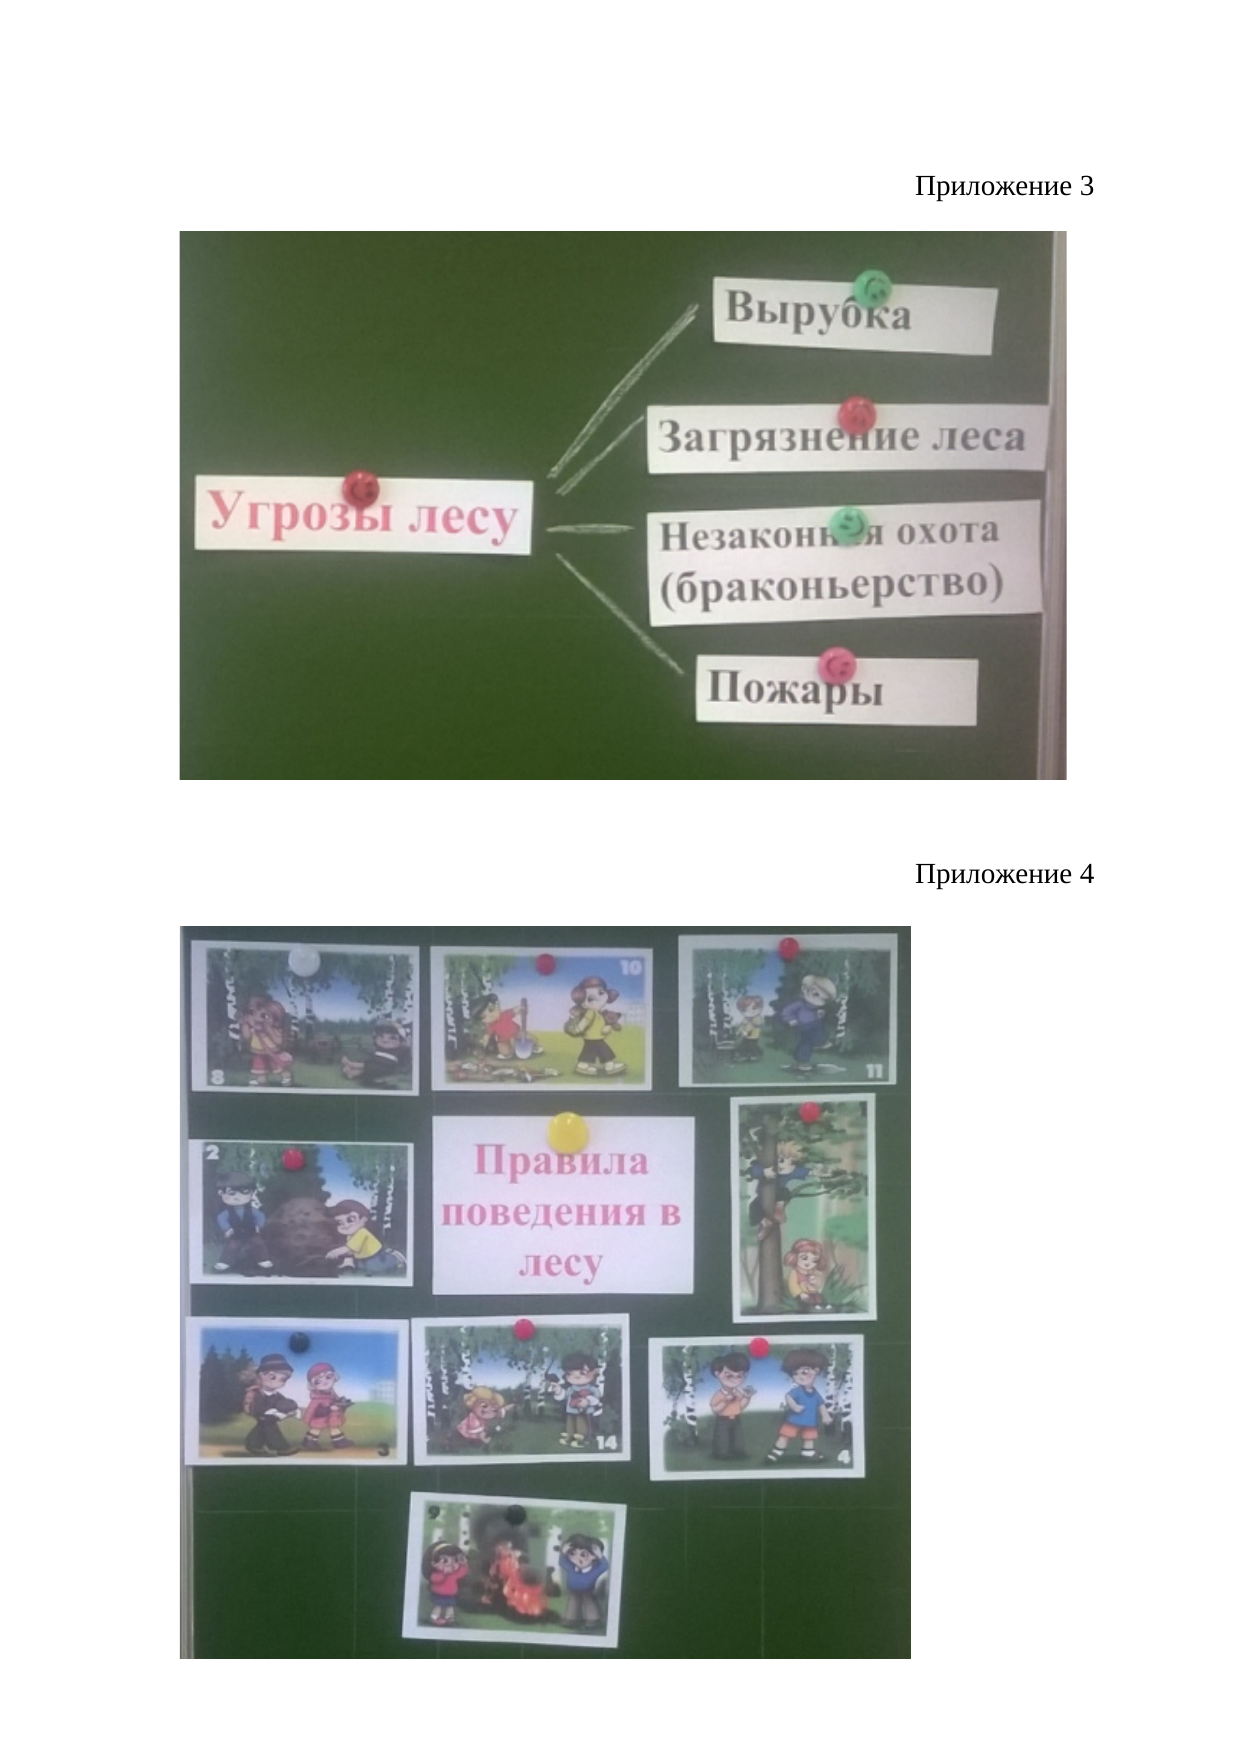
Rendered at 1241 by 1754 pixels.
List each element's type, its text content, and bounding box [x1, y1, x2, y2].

text Приложение 4 [915, 856, 1152, 889]
picture [179, 231, 1067, 780]
picture [179, 926, 911, 1660]
text Приложение 3 [841, 168, 1152, 202]
